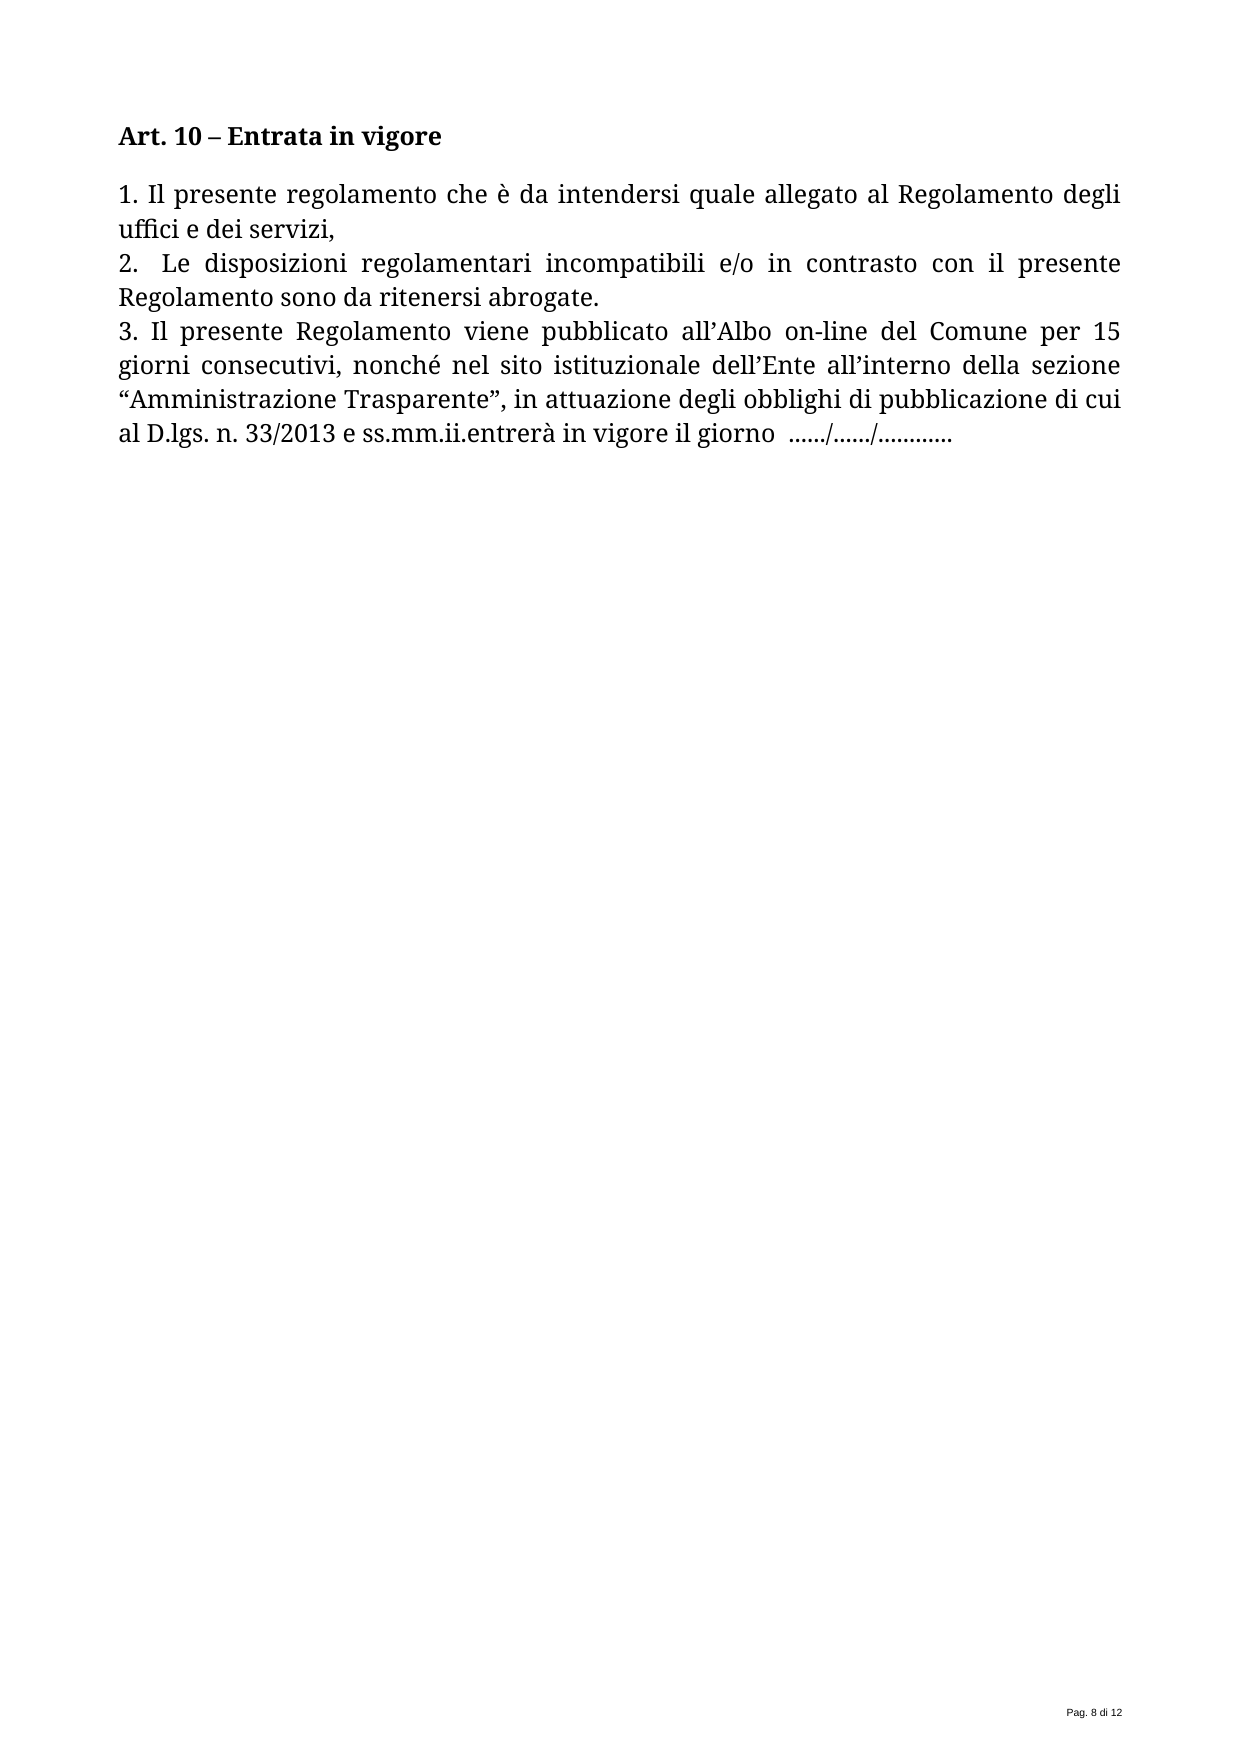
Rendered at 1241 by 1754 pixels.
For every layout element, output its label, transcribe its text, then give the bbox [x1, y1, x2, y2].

list 3. Il presente Regolamento viene pubblicato all’Albo on-line del Comune per 15 giorni consecutivi, nonché nel sito istituzionale dell’Ente all’interno della sezione “Amministrazione Trasparente”, in attuazione degli obblighi di pubblicazione di cui al D.lgs. n. 33/2013 e ss.mm.ii.entrerà in vigore il giorno ....../....../............ [118, 313, 1122, 450]
subtitle Art. 10 – Entrata in vigore [118, 118, 1122, 152]
list Le disposizioni regolamentari incompatibili e/o in contrasto con il presente Regolamento sono da ritenersi abrogate. [118, 245, 1122, 313]
list Il presente regolamento che è da intendersi quale allegato al Regolamento degli uffici e dei servizi, [118, 177, 1122, 245]
